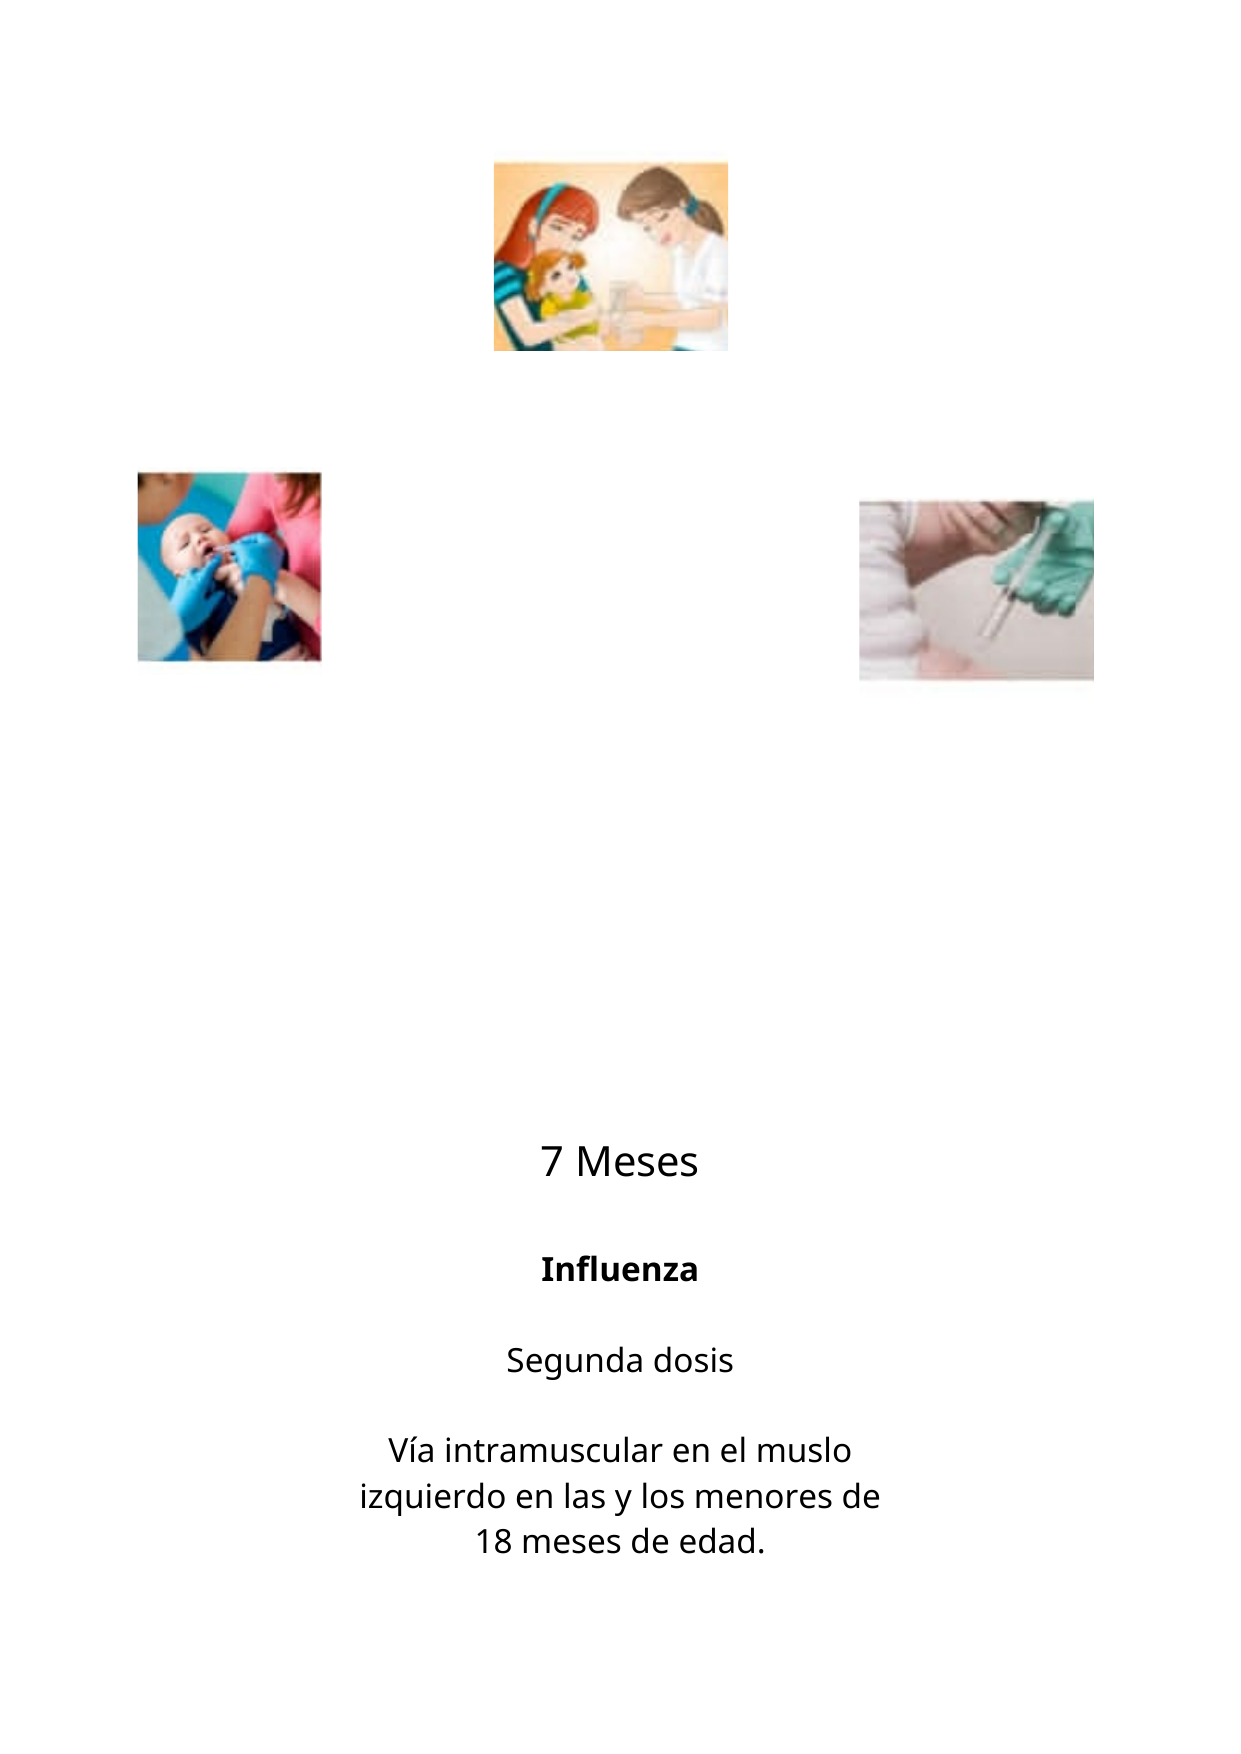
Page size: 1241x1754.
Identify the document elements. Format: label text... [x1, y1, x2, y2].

picture [137, 467, 322, 675]
text Segunda dosis [177, 1336, 1063, 1382]
text Vía intramuscular en el muslo izquierdo en las y los menores de 18 meses de edad. [354, 1427, 886, 1563]
picture [859, 497, 1094, 698]
text 7 Meses [177, 1132, 1063, 1189]
text Influenza [177, 1246, 1063, 1291]
picture [493, 150, 729, 351]
